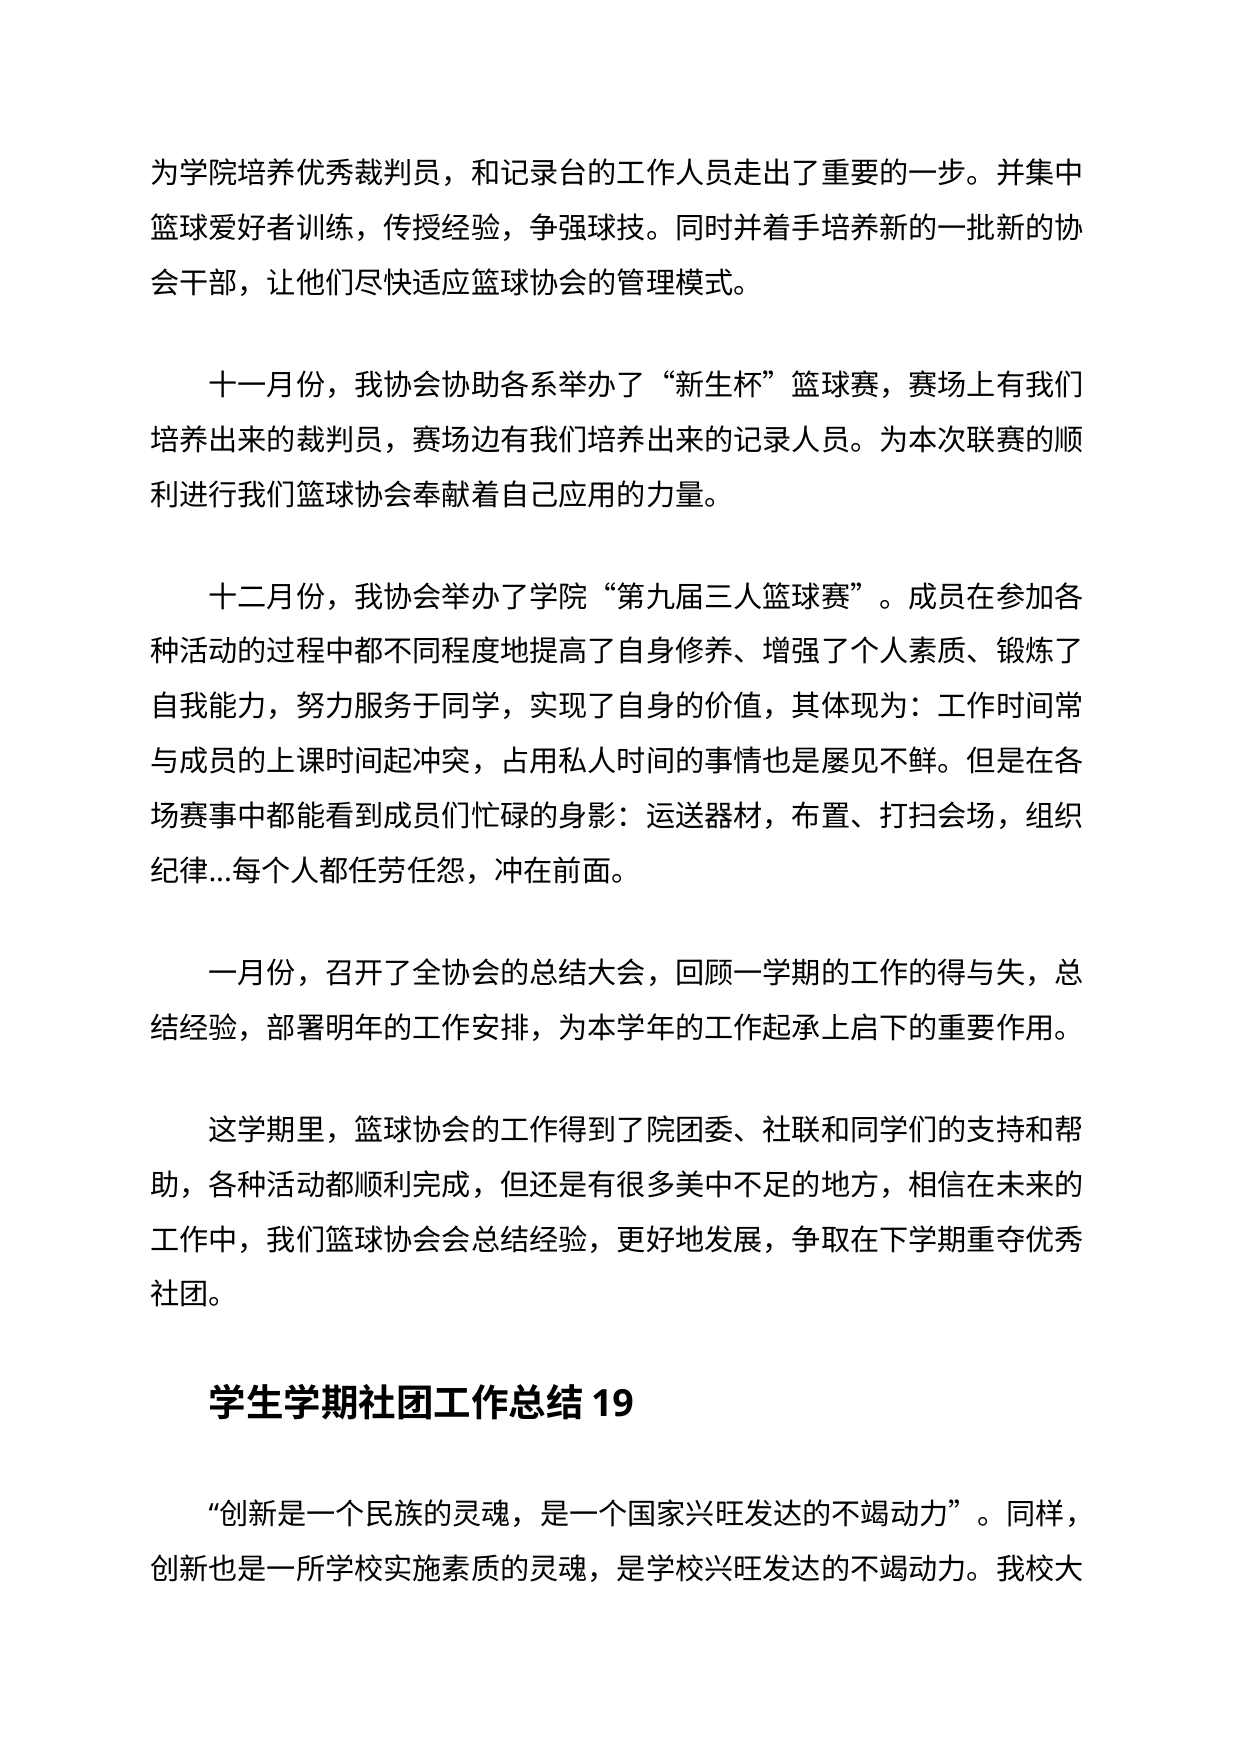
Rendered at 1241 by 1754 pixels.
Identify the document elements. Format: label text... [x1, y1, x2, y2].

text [150, 150, 1090, 302]
text 十二月份，我协会举办了学院“第九届三人篮球赛”。成员在参加各种活动的过程中都不同程度地提高了自身修养、增强了个人素质、锻炼了自我能力，努力服务于同学，实现了自身的价值，其体现为：工作时间常与成员的上课时间起冲突，占用私人时间的事情也是屡见不鲜。但是在各场赛事中都能看到成员们忙碌的身影：运送器材，布置、打扫会场，组织纪律...每个人都任劳任怨，冲在前面。 [150, 573, 1090, 890]
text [150, 1490, 1090, 1588]
text 学生学期社团工作总结19 [150, 1373, 1090, 1427]
text 这学期里，篮球协会的工作得到了院团委、社联和同学们的支持和帮助，各种活动都顺利完成，但还是有很多美中不足的地方，相信在未来的工作中，我们篮球协会会总结经验，更好地发展，争取在下学期重夺优秀社团。 [150, 1106, 1090, 1313]
text 十一月份，我协会协助各系举办了“新生杯”篮球赛，赛场上有我们培养出来的裁判员，赛场边有我们培养出来的记录人员。为本次联赛的顺利进行我们篮球协会奉献着自己应用的力量。 [150, 362, 1090, 514]
text 一月份，召开了全协会的总结大会，回顾一学期的工作的得与失，总结经验，部署明年的工作安排，为本学年的工作起承上启下的重要作用。 [150, 949, 1090, 1047]
